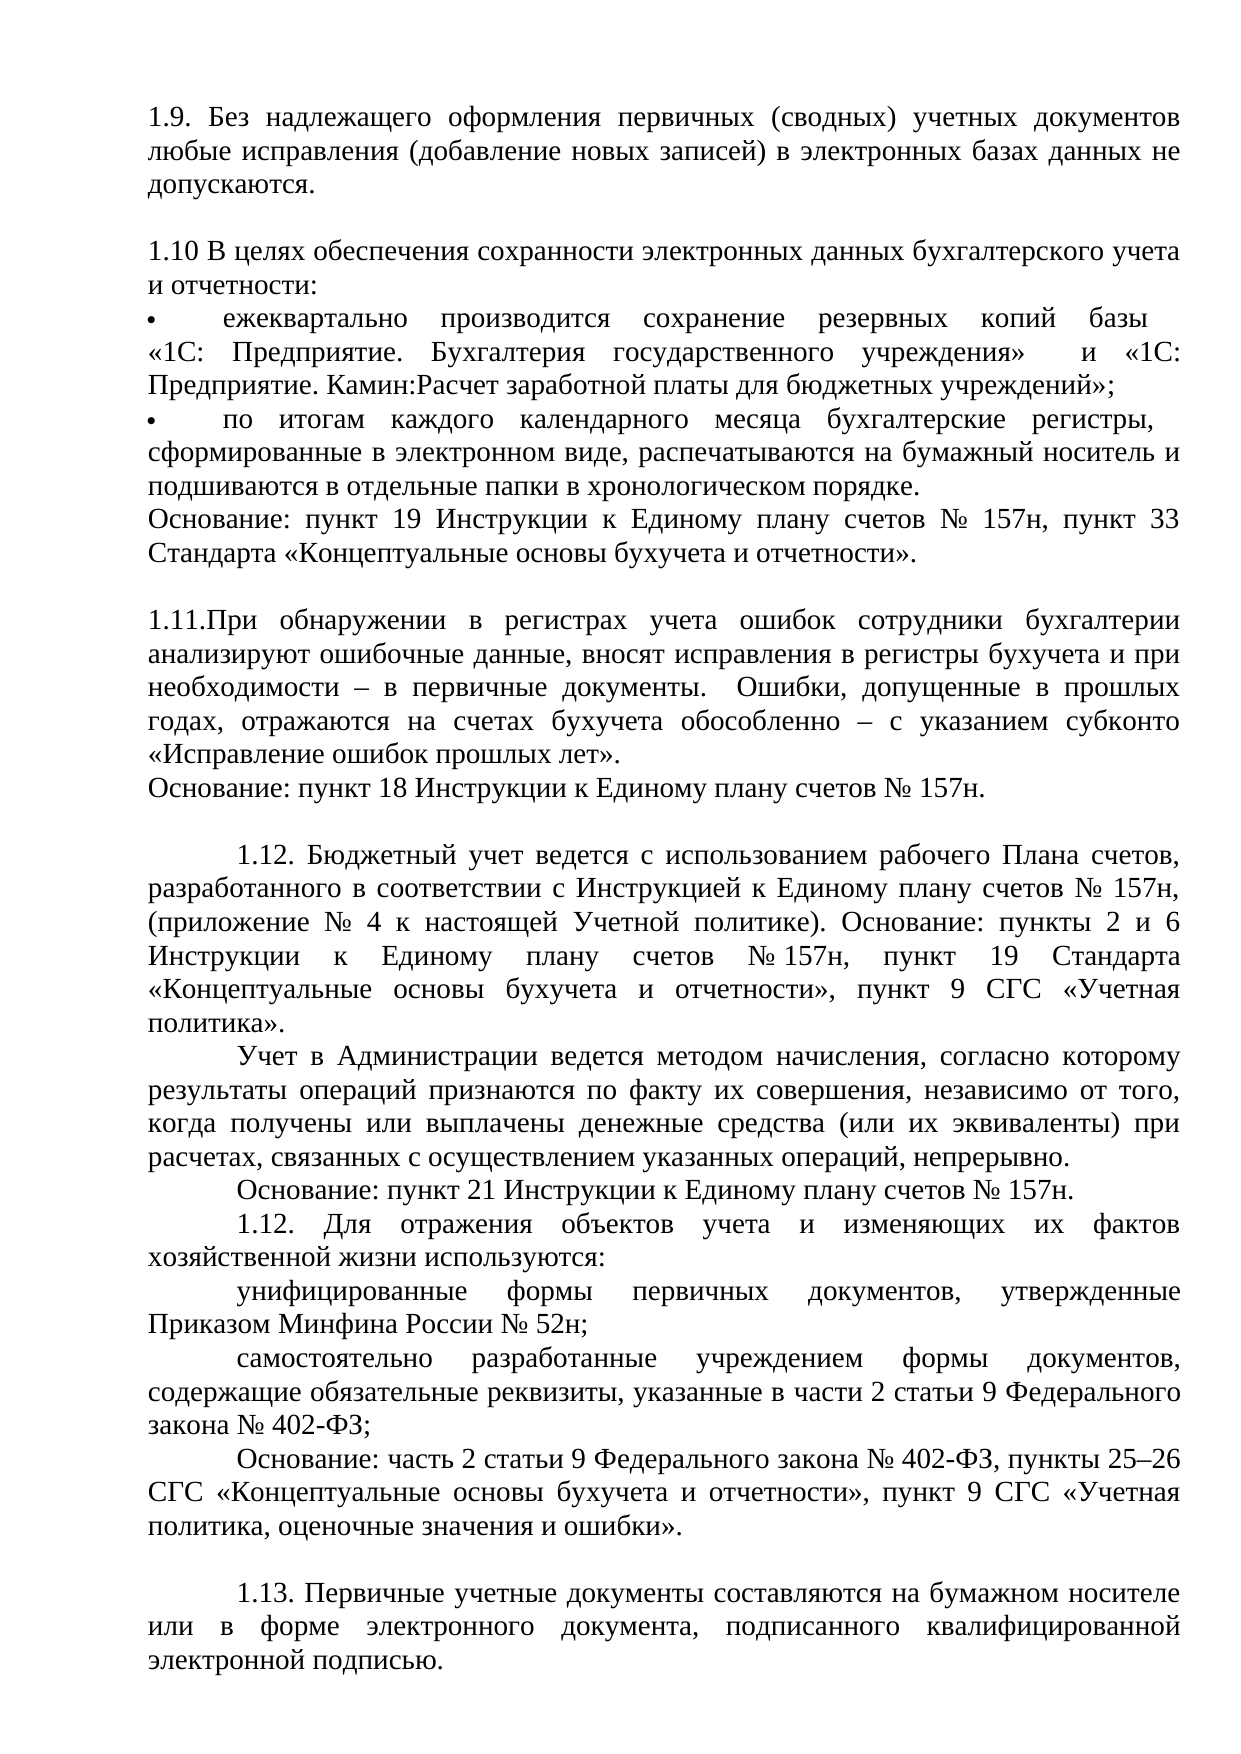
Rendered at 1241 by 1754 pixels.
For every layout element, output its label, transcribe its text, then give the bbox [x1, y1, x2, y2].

text 1.11.При обнаружении в регистрах учета ошибок сотрудники бухгалтерии анализируют ошибочные данные, вносят исправления в регистры бухучета и при необходимости – в первичные документы. Ошибки, допущенные в прошлых годах, отражаются на счетах бухучета обособленно – с указанием субконто «Исправление ошибок прошлых лет». [148, 602, 1181, 770]
text Основание: часть 2 статьи 9 Федерального закона № 402-ФЗ, пункты 25–26 СГС «Концептуальные основы бухучета и отчетности», пункт 9 СГС «Учетная политика, оценочные значения и ошибки». [148, 1441, 1181, 1541]
text Основание: пункт 19 Инструкции к Единому плану счетов № 157н, пункт 33 Стандарта «Концептуальные основы бухучета и отчетности». [148, 502, 1181, 569]
text Основание: пункт 18 Инструкции к Единому плану счетов № 157н. [148, 770, 1181, 803]
text 1.10 В целях обеспечения сохранности электронных данных бухгалтерского учета и отчетности: [148, 233, 1181, 300]
text унифицированные формы первичных документов, утвержденные Приказом Минфина России № 52н; [148, 1273, 1181, 1340]
text 1.13. Первичные учетные документы составляются на бумажном носителе или в форме электронного документа, подписанного квалифицированной электронной подписью. [148, 1575, 1181, 1676]
text 1.12. Для отражения объектов учета и изменяющих их фактов хозяйственной жизни используются: [148, 1206, 1181, 1273]
text Учет в Администрации ведется методом начисления, согласно которому результаты операций признаются по факту их совершения, независимо от того, когда получены или выплачены денежные средства (или их эквиваленты) при расчетах, связанных с осуществлением указанных операций, непрерывно. [148, 1038, 1181, 1172]
list ежеквартально производится сохранение резервных копий базы «1С: Предприятие. Бухгалтерия государственного учреждения» и «1С: Предприятие. Камин:Расчет заработной платы для бюджетных учреждений»; [148, 300, 1181, 401]
text 1.9. Без надлежащего оформления первичных (сводных) учетных документов любые исправления (добавление новых записей) в электронных базах данных не допускаются. [148, 99, 1181, 200]
text Основание: пункт 21 Инструкции к Единому плану счетов № 157н. [148, 1172, 1181, 1206]
list по итогам каждого календарного месяца бухгалтерские регистры, сформированные в электронном виде, распечатываются на бумажный носитель и подшиваются в отдельные папки в хронологическом порядке. [148, 401, 1181, 502]
text самостоятельно разработанные учреждением формы документов, содержащие обязательные реквизиты, указанные в части 2 статьи 9 Федерального закона № 402-ФЗ; [148, 1340, 1181, 1441]
text 1.12. Бюджетный учет ведется с использованием рабочего Плана счетов, разработанного в соответствии с Инструкцией к Единому плану счетов № 157н, (приложение № 4 к настоящей Учетной политике). Основание: пункты 2 и 6 Инструкции к Единому плану счетов № 157н, пункт 19 Стандарта «Концептуальные основы бухучета и отчетности», пункт 9 СГС «Учетная политика». [148, 837, 1181, 1038]
